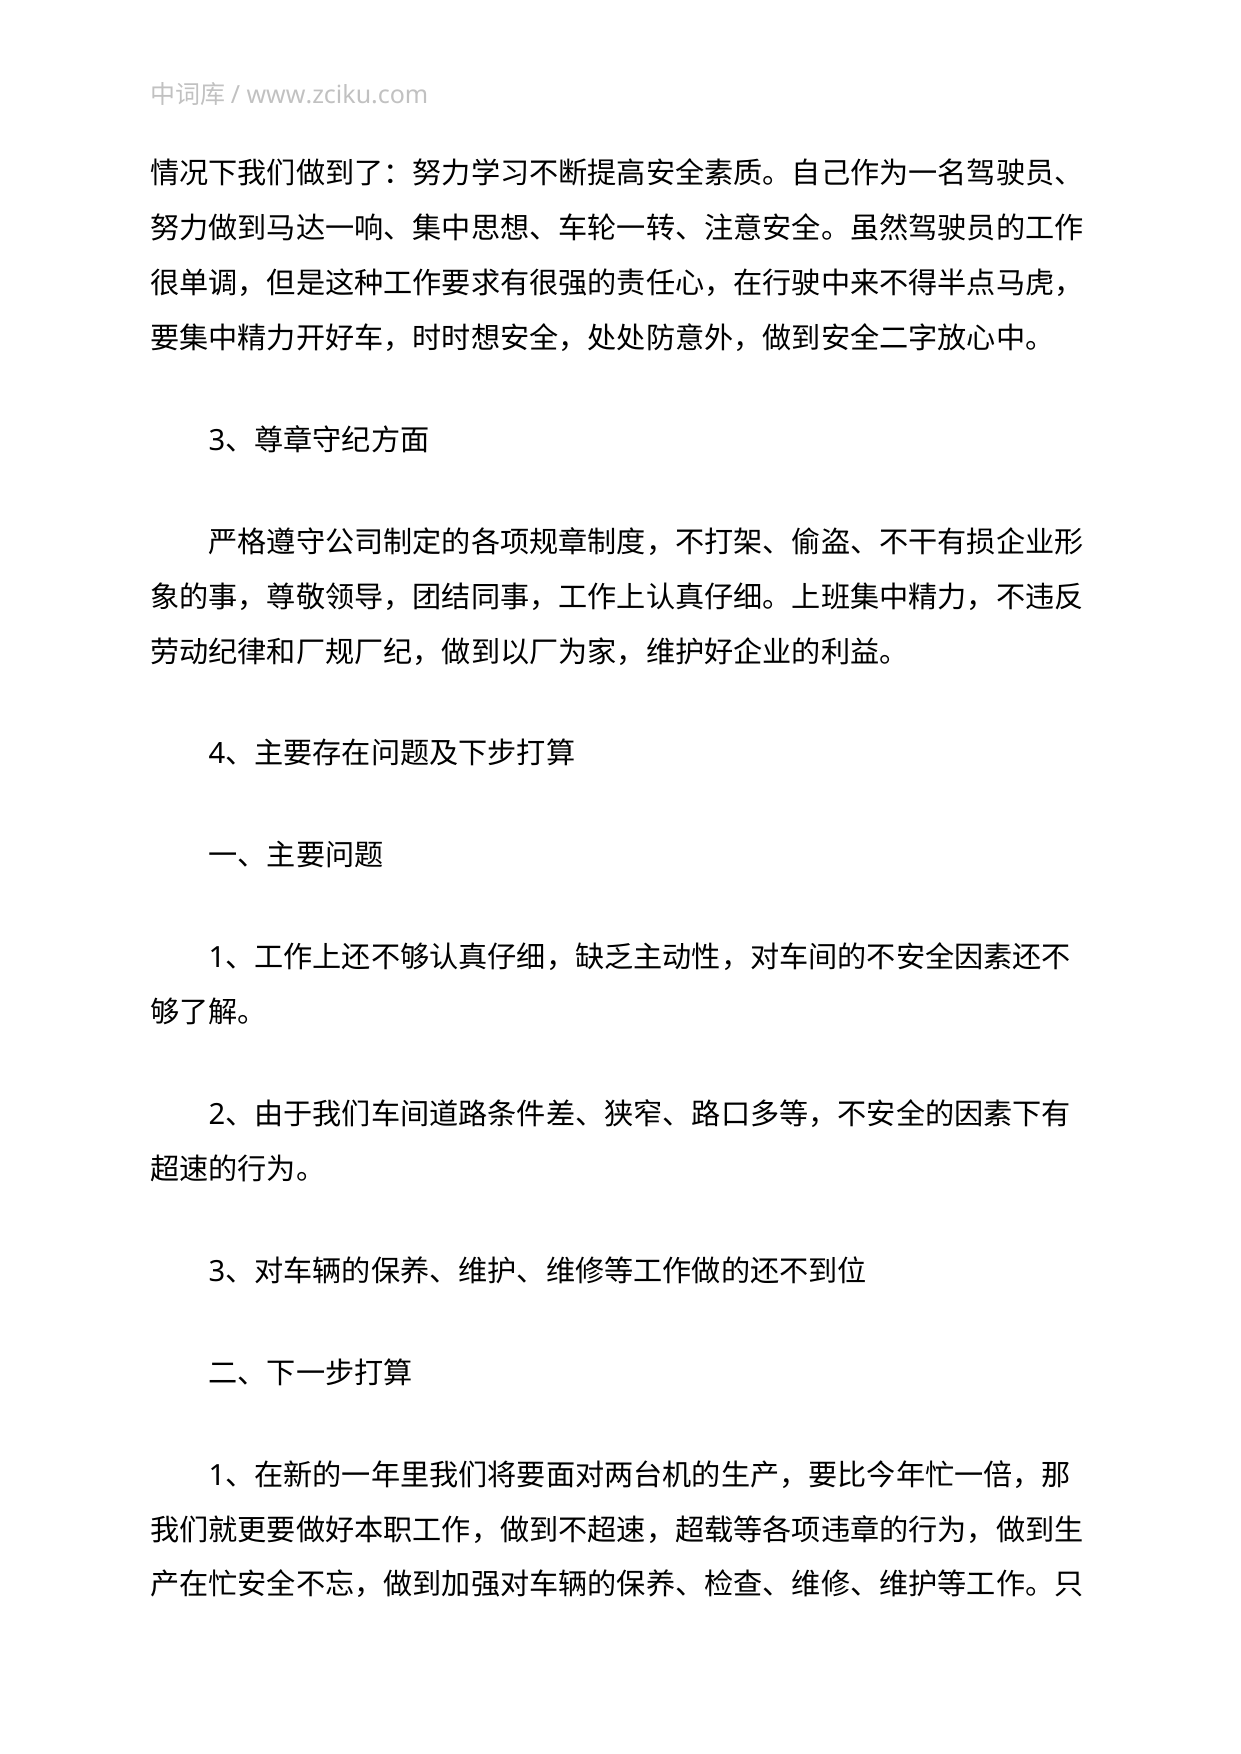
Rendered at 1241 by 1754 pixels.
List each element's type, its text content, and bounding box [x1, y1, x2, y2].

text 3、尊章守纪方面 [150, 416, 1090, 459]
text 2、由于我们车间道路条件差、狭窄、路口多等，不安全的因素下有超速的行为。 [150, 1091, 1090, 1188]
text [150, 1451, 1090, 1603]
text 3、对车辆的保养、维护、维修等工作做的还不到位 [150, 1247, 1090, 1290]
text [150, 150, 1090, 357]
text 严格遵守公司制定的各项规章制度，不打架、偷盗、不干有损企业形象的事，尊敬领导，团结同事，工作上认真仔细。上班集中精力，不违反劳动纪律和厂规厂纪，做到以厂为家，维护好企业的利益。 [150, 518, 1090, 671]
text 二、下一步打算 [150, 1349, 1090, 1392]
text 1、工作上还不够认真仔细，缺乏主动性，对车间的不安全因素还不够了解。 [150, 934, 1090, 1031]
text 一、主要问题 [150, 832, 1090, 874]
text 4、主要存在问题及下步打算 [150, 730, 1090, 772]
